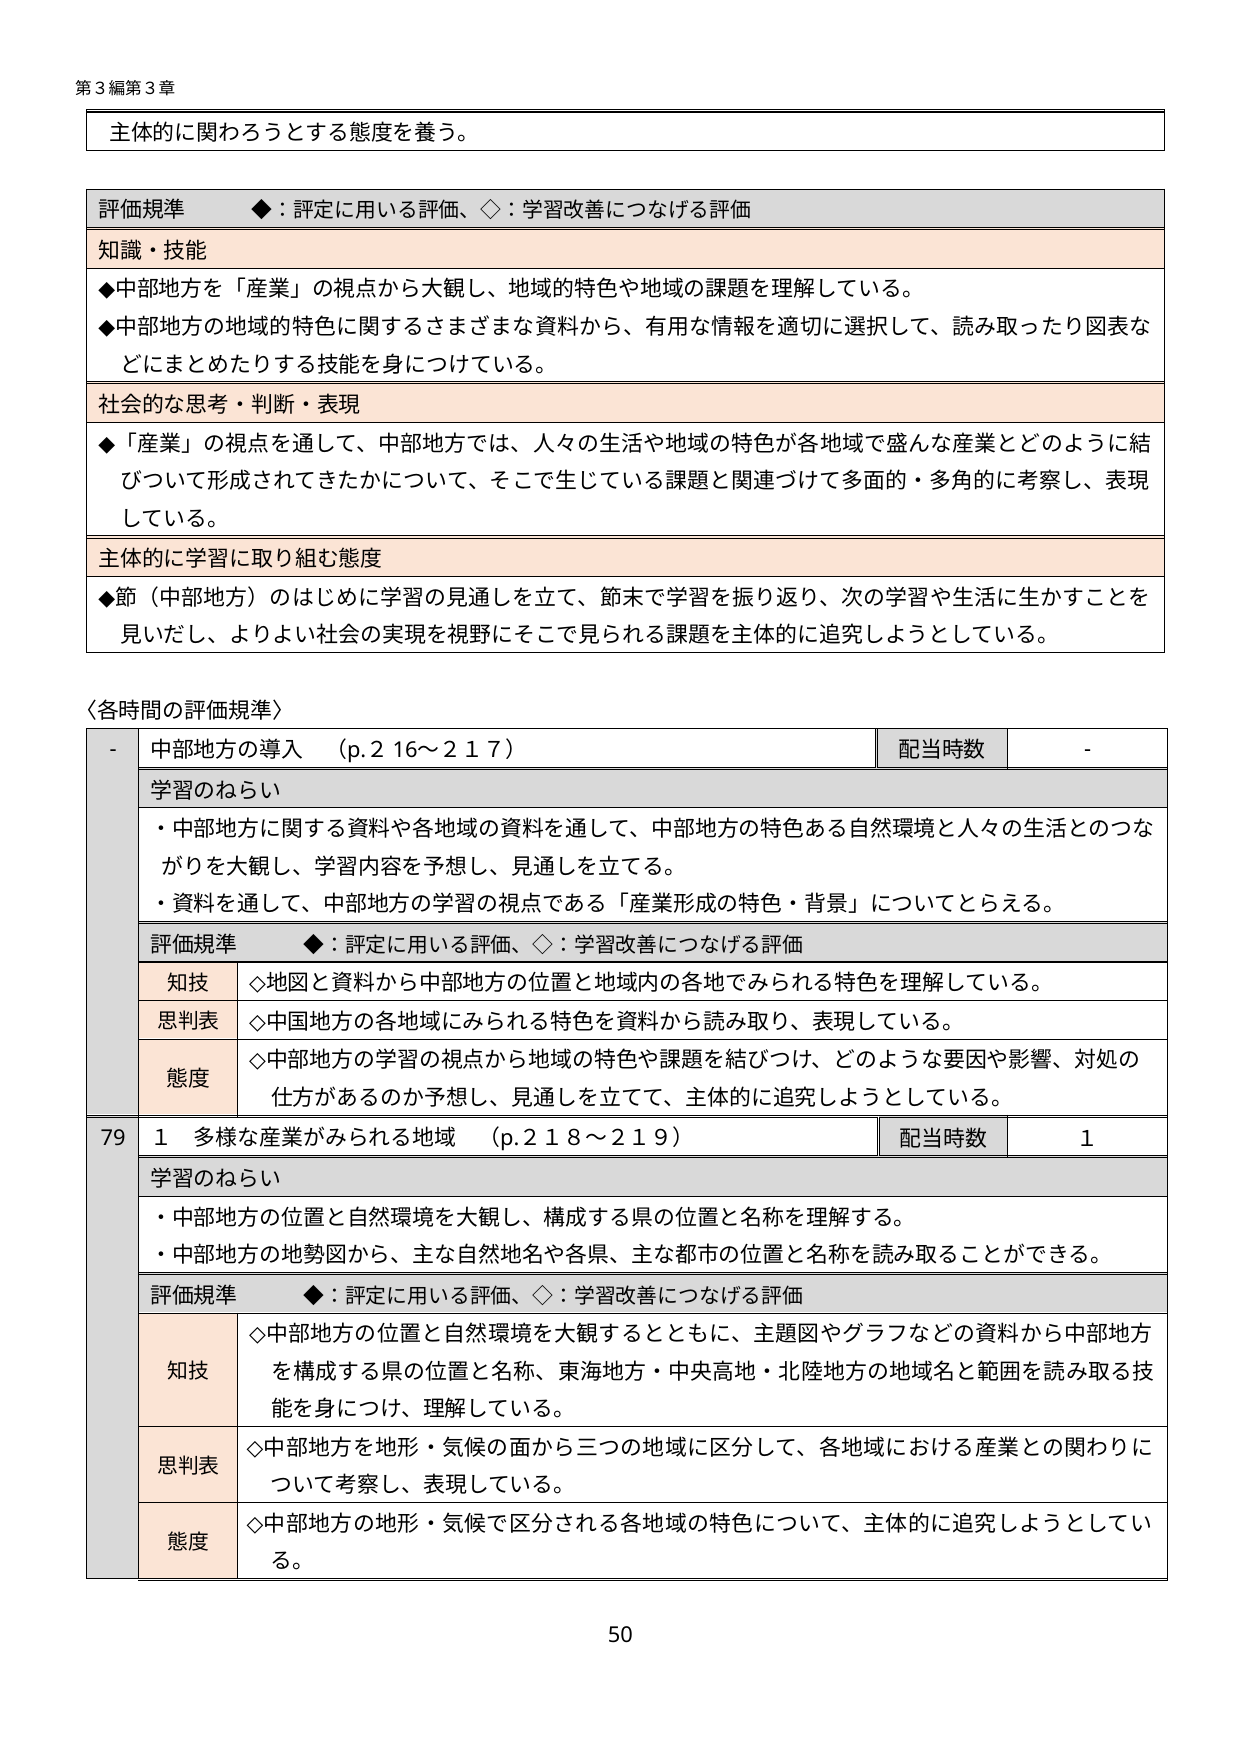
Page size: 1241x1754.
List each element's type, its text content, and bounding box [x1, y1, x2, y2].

table_cell ◇中部地方の地形・気候で区分される各地域の特色について、主体的に追究しようとしている。 [238, 1503, 1167, 1578]
table_cell 知技 [139, 1314, 237, 1426]
table_header - [1008, 729, 1167, 767]
table_cell ◆中部地方を「産業」の視点から大観し、地域的特色や地域の課題を理解している。 ◆中部地方の地域的特色に関するさまざまな資料から、有用な情報を適切に選択して、読み取ったり図表などにまとめたりする技能を身につけている。 [87, 269, 1164, 381]
table_cell ◆「産業」の視点を通して、中部地方では、人々の生活や地域の特色が各地域で盛んな産業とどのように結びついて形成されてきたかについて、そこで生じている課題と関連づけて多面的・多角的に考察し、表現している。 [87, 423, 1164, 535]
table_header 評価規準 ◆：評定に用いる評価、◇：学習改善につなげる評価 [87, 190, 1164, 227]
table_cell ◆節（中部地方）のはじめに学習の見通しを立て、節末で学習を振り返り、次の学習や生活に生かすことを見いだし、よりよい社会の実現を視野にそこで見られる課題を主体的に追究しようとしている。 [87, 577, 1164, 652]
table_cell 社会的な思考・判断・表現 [87, 384, 1164, 422]
table_cell １ [1008, 1118, 1167, 1155]
table_cell 学習のねらい [139, 770, 1167, 807]
table_header - [87, 729, 138, 1114]
table_cell １ 多様な産業がみられる地域 （p.２１８～２１９） [139, 1118, 877, 1155]
table_cell 配当時数 [880, 1118, 1007, 1155]
table_cell ◇中部地方の学習の視点から地域の特色や課題を結びつけ、どのような要因や影響、対処の仕方があるのか予想し、見通しを立てて、主体的に追究しようとしている。 [238, 1040, 1167, 1114]
table_cell ・中部地方に関する資料や各地域の資料を通して、中部地方の特色ある自然環境と人々の生活とのつながりを大観し、学習内容を予想し、見通しを立てる。 ・資料を通して、中部地方の学習の視点である「産業形成の特色・背景」についてとらえる。 [139, 808, 1167, 921]
table_cell 評価規準 ◆：評定に用いる評価、◇：学習改善につなげる評価 [139, 1275, 1167, 1312]
table_cell ◇中国地方の各地域にみられる特色を資料から読み取り、表現している。 [238, 1001, 1167, 1038]
table_cell ◇中部地方を地形・気候の面から三つの地域に区分して、各地域における産業との関わりについて考察し、表現している。 [238, 1427, 1167, 1502]
table_cell ・中部地方の位置と自然環境を大観し、構成する県の位置と名称を理解する。 ・中部地方の地勢図から、主な自然地名や各県、主な都市の位置と名称を読み取ることができる。 [139, 1197, 1167, 1272]
table_cell 学習のねらい [139, 1158, 1167, 1196]
table_cell 態度 [139, 1040, 237, 1114]
table_cell ◇地図と資料から中部地方の位置と地域内の各地でみられる特色を理解している。 [238, 963, 1167, 1000]
table_cell ◇中部地方の位置と自然環境を大観するとともに、主題図やグラフなどの資料から中部地方を構成する県の位置と名称、東海地方・中央高地・北陸地方の地域名と範囲を読み取る技能を身につけ、理解している。 [238, 1314, 1167, 1426]
table_cell 思判表 [139, 1427, 237, 1502]
table_cell 主体的に学習に取り組む態度 [87, 539, 1164, 576]
table_cell 思判表 [139, 1001, 237, 1038]
table_cell 79 [87, 1118, 138, 1578]
text 〈各時間の評価規準〉 [75, 691, 1165, 728]
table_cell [87, 113, 1164, 150]
table_header 配当時数 [878, 729, 1007, 767]
table_cell 評価規準 ◆：評定に用いる評価、◇：学習改善につなげる評価 [139, 924, 1167, 961]
table_cell 態度 [139, 1503, 237, 1578]
table_cell 知技 [139, 963, 237, 1000]
table_header 中部地方の導入 （p.２16～２１７） [139, 729, 875, 767]
table_cell 知識・技能 [87, 230, 1164, 268]
